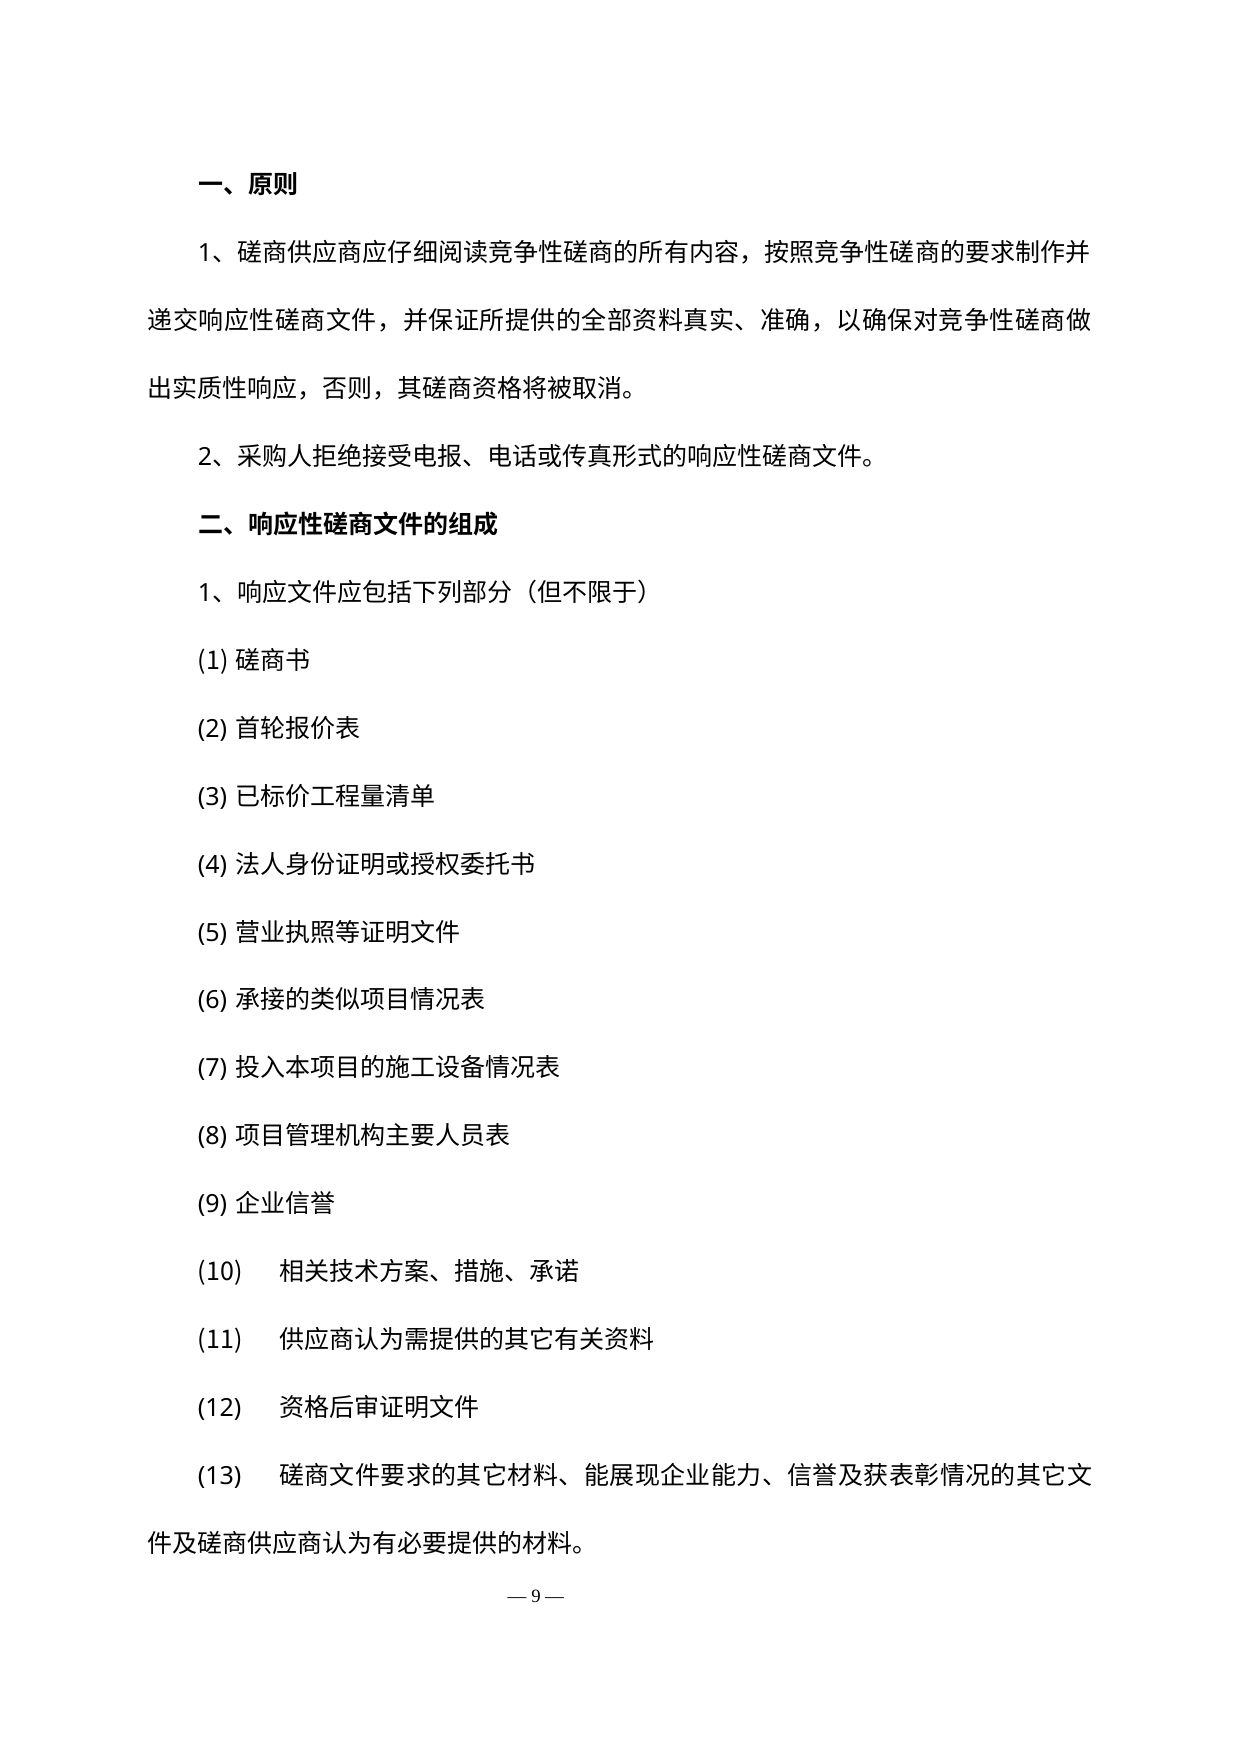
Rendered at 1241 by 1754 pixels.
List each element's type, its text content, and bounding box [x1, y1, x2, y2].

list 营业执照等证明文件 [148, 896, 1093, 964]
list 相关技术方案、措施、承诺 [148, 1236, 1093, 1304]
list 项目管理机构主要人员表 [148, 1100, 1093, 1168]
list 资格后审证明文件 [148, 1372, 1093, 1439]
list 投入本项目的施工设备情况表 [148, 1032, 1093, 1100]
text 1、响应文件应包括下列部分（但不限于） [148, 557, 1093, 624]
list 首轮报价表 [148, 692, 1093, 760]
list 法人身份证明或授权委托书 [148, 828, 1093, 896]
list 承接的类似项目情况表 [148, 964, 1093, 1032]
text 1、磋商供应商应仔细阅读竞争性磋商的所有内容，按照竞争性磋商的要求制作并递交响应性磋商文件，并保证所提供的全部资料真实、准确，以确保对竞争性磋商做出实质性响应，否则，其磋商资格将被取消。 [148, 217, 1093, 421]
list 供应商认为需提供的其它有关资料 [148, 1304, 1093, 1372]
text 二、响应性磋商文件的组成 [148, 489, 1093, 557]
list 企业信誉 [148, 1168, 1093, 1236]
text 2、采购人拒绝接受电报、电话或传真形式的响应性磋商文件。 [148, 421, 1093, 489]
list 已标价工程量清单 [148, 760, 1093, 828]
text 一、原则 [148, 149, 1093, 217]
list 磋商书 [148, 624, 1093, 692]
list 磋商文件要求的其它材料、能展现企业能力、信誉及获表彰情况的其它文件及磋商供应商认为有必要提供的材料。 [148, 1439, 1093, 1575]
